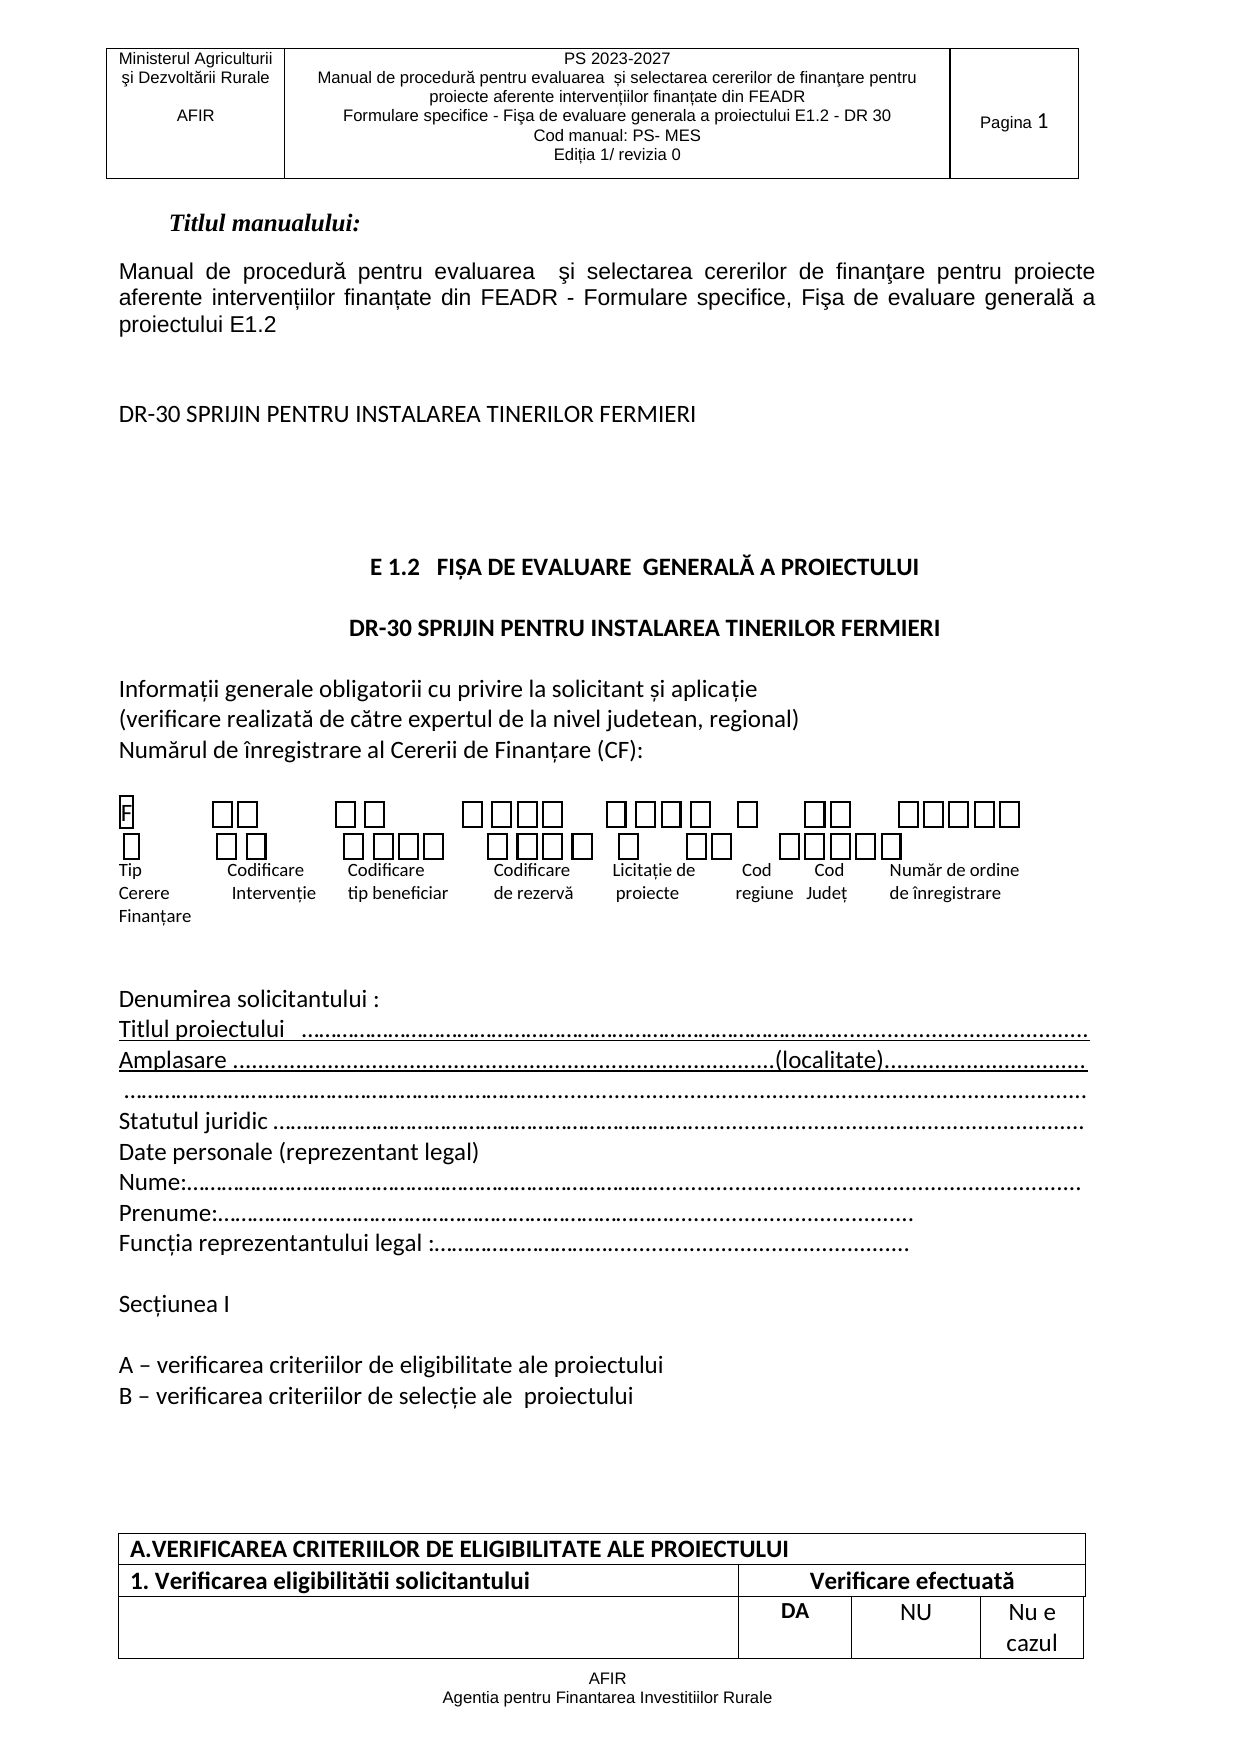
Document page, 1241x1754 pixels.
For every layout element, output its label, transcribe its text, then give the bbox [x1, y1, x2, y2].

text Informaţii generale obligatorii cu privire la solicitant şi aplicație [118, 673, 1096, 703]
text Secțiunea I [118, 1288, 1096, 1319]
table_cell Nu e cazul [981, 1597, 1083, 1658]
text B – verificarea criteriilor de selecție ale proiectului [118, 1380, 1096, 1410]
text Cerere Intervenție tip beneficiar de rezervă proiecte regiune Judeţ de înregistrare [62, 881, 1096, 904]
table_cell Verificare efectuată [739, 1565, 1085, 1596]
text Nume:……………………………………………………………………….................................................................... [118, 1166, 1096, 1197]
text DR-30 SPRIJIN PENTRU INSTALAREA TINERILOR FERMIERI [118, 612, 1096, 642]
text Prenume:……………...……………………………………………………....................................... [118, 1197, 1096, 1227]
text Manual de procedură pentru evaluarea şi selectarea cererilor de finanţare pentru proiecte aferente intervențiilor finanțate din FEADR - Formulare specifice, Fişa de evaluare generală a proiectului E1.2 [118, 258, 1096, 337]
text E 1.2 FIȘA DE EVALUARE GENERALĂ A PROIECTULUI [118, 551, 1096, 581]
text Titlul proiectului …………………………………………………………………………………........................................ [118, 1013, 1096, 1044]
text Statutul juridic ………………………………………………………………............................................................... [118, 1105, 1096, 1136]
text Denumirea solicitantului : [118, 983, 1096, 1013]
table_cell 1. Verificarea eligibilitătii solicitantului [119, 1565, 738, 1596]
text F [134, 795, 1096, 829]
table_cell [119, 1597, 738, 1658]
text Numărul de înregistrare al Cererii de Finanţare (CF): [118, 734, 1096, 764]
text Finanţare [62, 904, 1096, 927]
table_cell DA [739, 1597, 851, 1658]
subtitle Titlul manualului: [156, 208, 1096, 236]
text A – verificarea criteriilor de eligibilitate ale proiectului [118, 1349, 1096, 1380]
table_cell NU [852, 1597, 980, 1658]
text ………………………………………………………………....................................................................................... [118, 1074, 1096, 1105]
text Tip Codificare Codificare Codificare Licitaţie de Cod Cod Număr de ordine [62, 858, 1096, 881]
text Amplasare ......................................................................................(localitate)................................ [118, 1044, 1096, 1074]
text Funcţia reprezentantului legal :…………………………................................................ [118, 1227, 1096, 1258]
text DR-30 SPRIJIN PENTRU INSTALAREA TINERILOR FERMIERI [118, 398, 1096, 429]
table_header A.VERIFICAREA CRITERIILOR DE ELIGIBILITATE ALE PROIECTULUI [119, 1534, 1085, 1564]
text (verificare realizată de către expertul de la nivel judetean, regional) [118, 703, 1096, 734]
text Date personale (reprezentant legal) [118, 1136, 1096, 1166]
